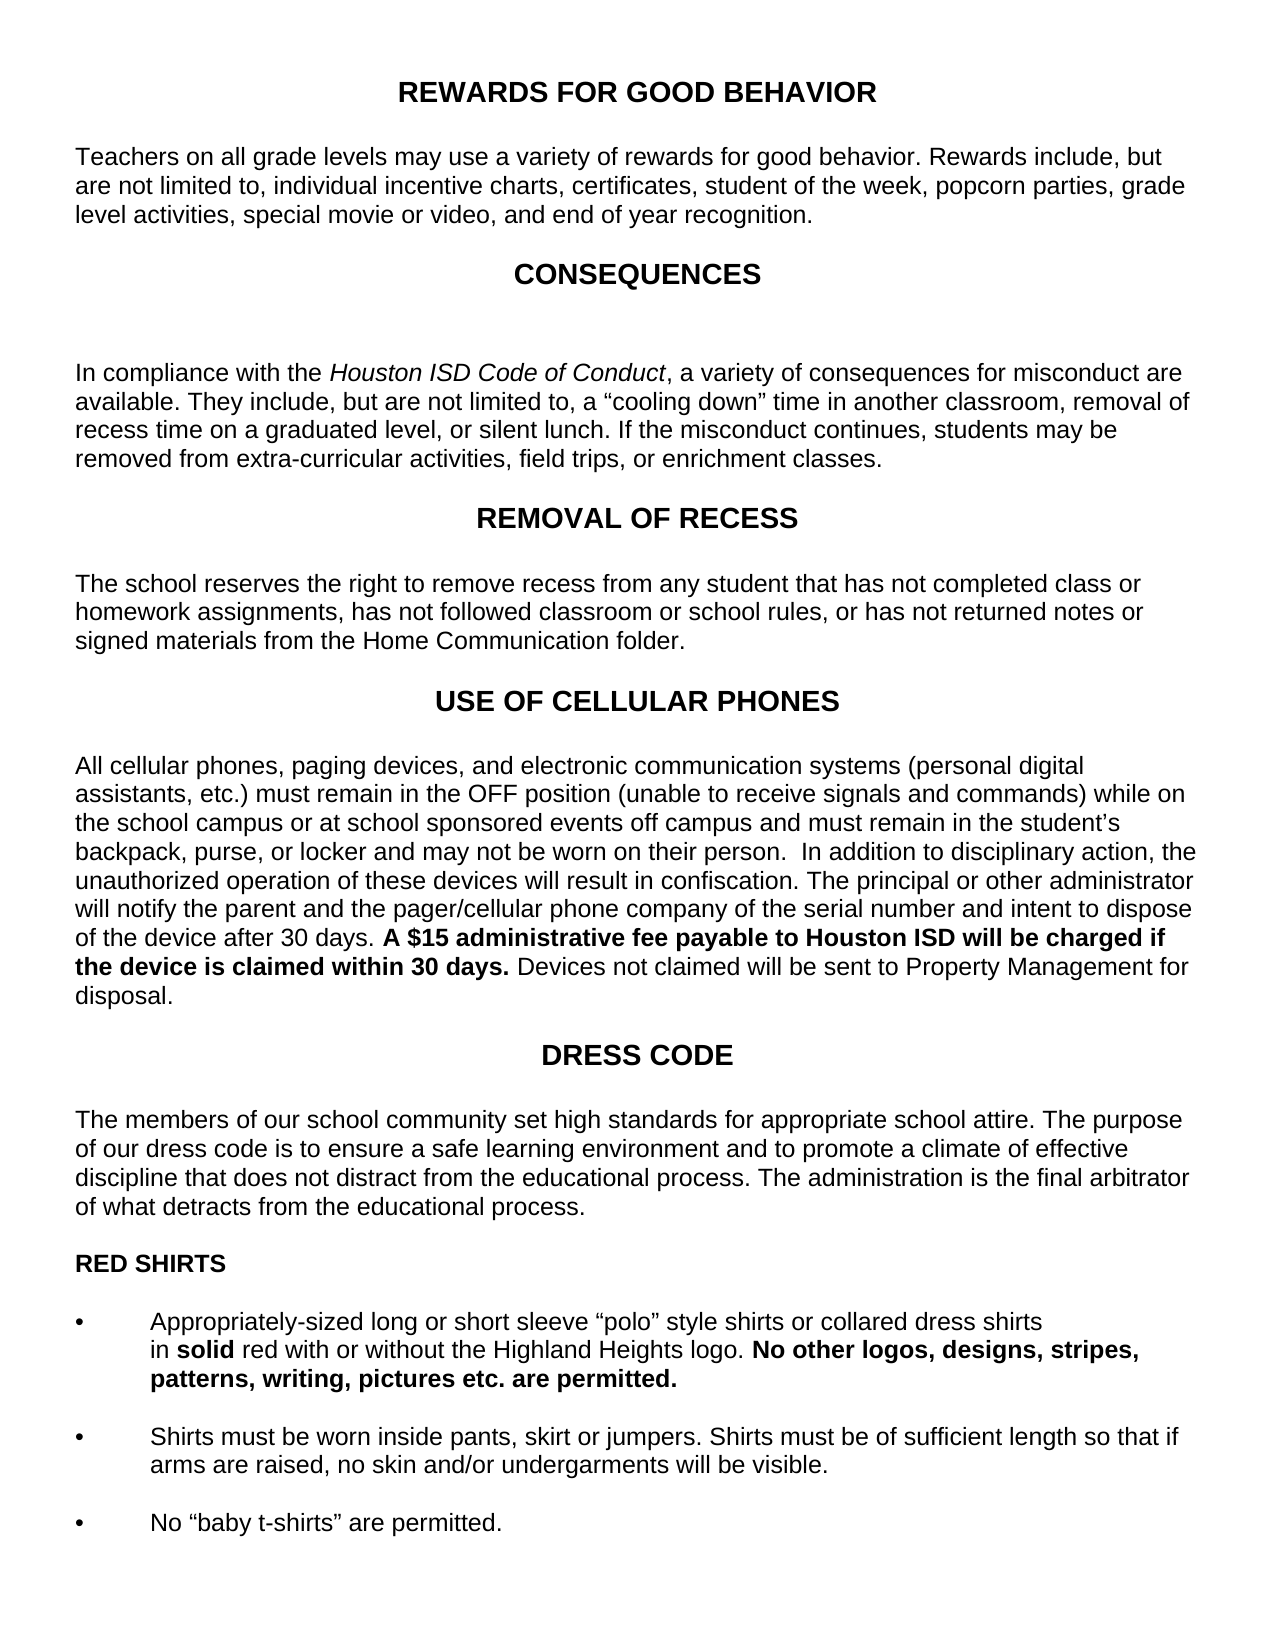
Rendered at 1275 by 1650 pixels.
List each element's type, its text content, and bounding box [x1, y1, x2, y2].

text The school reserves the right to remove recess from any student that has not completed class or homework assignments, has not followed classroom or school rules, or has not returned notes or signed materials from the Home Communication folder. [75, 568, 1200, 655]
text All cellular phones, paging devices, and electronic communication systems (personal digital assistants, etc.) must remain in the OFF position (unable to receive signals and commands) while on the school campus or at school sponsored events off campus and must remain in the student’s backpack, purse, or locker and may not be worn on their person. In addition to disciplinary action, the unauthorized operation of these devices will result in confiscation. The principal or other administrator will notify the parent and the pager/cellular phone company of the serial number and intent to dispose of the device after 30 days. A $15 administrative fee payable to Houston ISD will be charged if the device is claimed within 30 days. Devices not claimed will be sent to Property Management for disposal. [75, 751, 1200, 1009]
text REMOVAL OF RECESS [75, 501, 1200, 535]
text In compliance with the Houston ISD Code of Conduct, a variety of consequences for misconduct are available. They include, but are not limited to, a “cooling down” time in another classroom, removal of recess time on a graduated level, or silent lunch. If the misconduct continues, students may be removed from extra-curricular activities, field trips, or enrichment classes. [75, 358, 1200, 473]
text The members of our school community set high standards for appropriate school attire. The purpose of our dress code is to ensure a safe learning environment and to promote a climate of effective discipline that does not distract from the educational process. The administration is the final arbitrator of what detracts from the educational process. [75, 1105, 1200, 1220]
text • No “baby t-shirts” are permitted. [75, 1508, 1200, 1536]
text • Shirts must be worn inside pants, skirt or jumpers. Shirts must be of sufficient length so that if arms are raised, no skin and/or undergarments will be visible. [75, 1421, 1200, 1479]
text REWARDS FOR GOOD BEHAVIOR [75, 75, 1200, 108]
text CONSEQUENCES [75, 257, 1200, 291]
text in solid red with or without the Highland Heights logo. No other logos, designs, stripes, patterns, writing, pictures etc. are permitted. [150, 1335, 1200, 1393]
text USE OF CELLULAR PHONES [75, 683, 1200, 717]
text RED SHIRTS [75, 1249, 1200, 1278]
text • Appropriately-sized long or short sleeve “polo” style shirts or collared dress shirts [75, 1306, 1200, 1335]
text Teachers on all grade levels may use a variety of rewards for good behavior. Rewards include, but are not limited to, individual incentive charts, certificates, student of the week, popcorn parties, grade level activities, special movie or video, and end of year recognition. [75, 142, 1200, 228]
text DRESS CODE [75, 1038, 1200, 1072]
